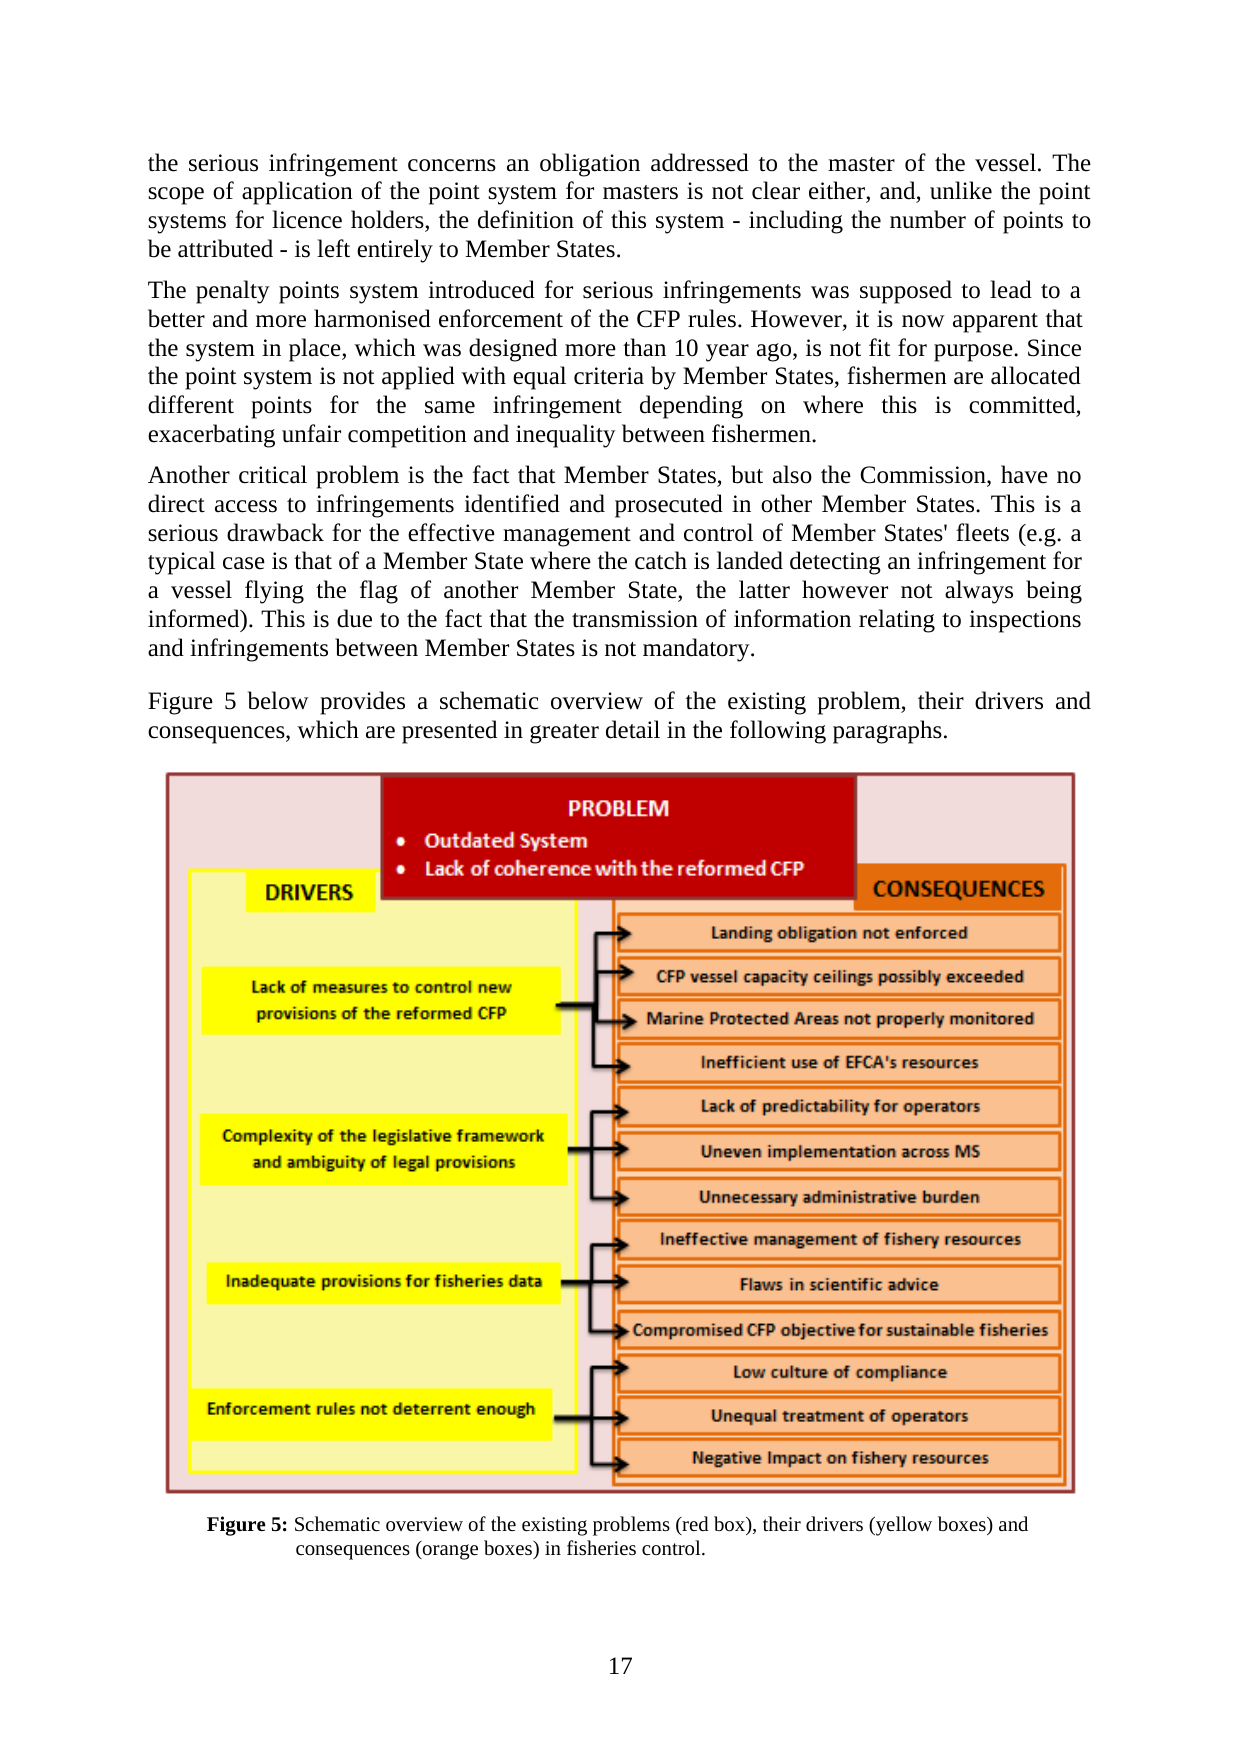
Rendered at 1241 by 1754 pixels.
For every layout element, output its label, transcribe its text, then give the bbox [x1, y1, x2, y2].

list The penalty points system introduced for serious infringements was supposed to lead to a better and more harmonised enforcement of the CFP rules. However, it is now apparent that the system in place, which was designed more than 10 year ago, is not fit for purpose. Since the point system is not applied with equal criteria by Member States, fishermen are allocated different points for the same infringement depending on where this is committed, exacerbating unfair competition and inequality between fishermen. [148, 275, 1083, 448]
text Figure 5 below provides a schematic overview of the existing problem, their drivers and consequences, which are presented in greater detail in the following paragraphs. [148, 686, 1093, 744]
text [148, 148, 1093, 263]
text Another critical problem is the fact that Member States, but also the Commission, have no direct access to infringements identified and prosecuted in other Member States. This is a serious drawback for the effective management and control of Member States' fleets (e.g. a typical case is that of a Member State where the catch is landed detecting an infringement for a vessel flying the flag of another Member State, the latter however not always being informed). This is due to the fact that the transmission of information relating to inspections and infringements between Member States is not mandatory. [148, 460, 1083, 661]
picture [156, 764, 1084, 1499]
text Figure 5: Schematic overview of the existing problems (red box), their drivers (yellow boxes) and consequences (orange boxes) in fisheries control. [207, 1512, 1048, 1560]
